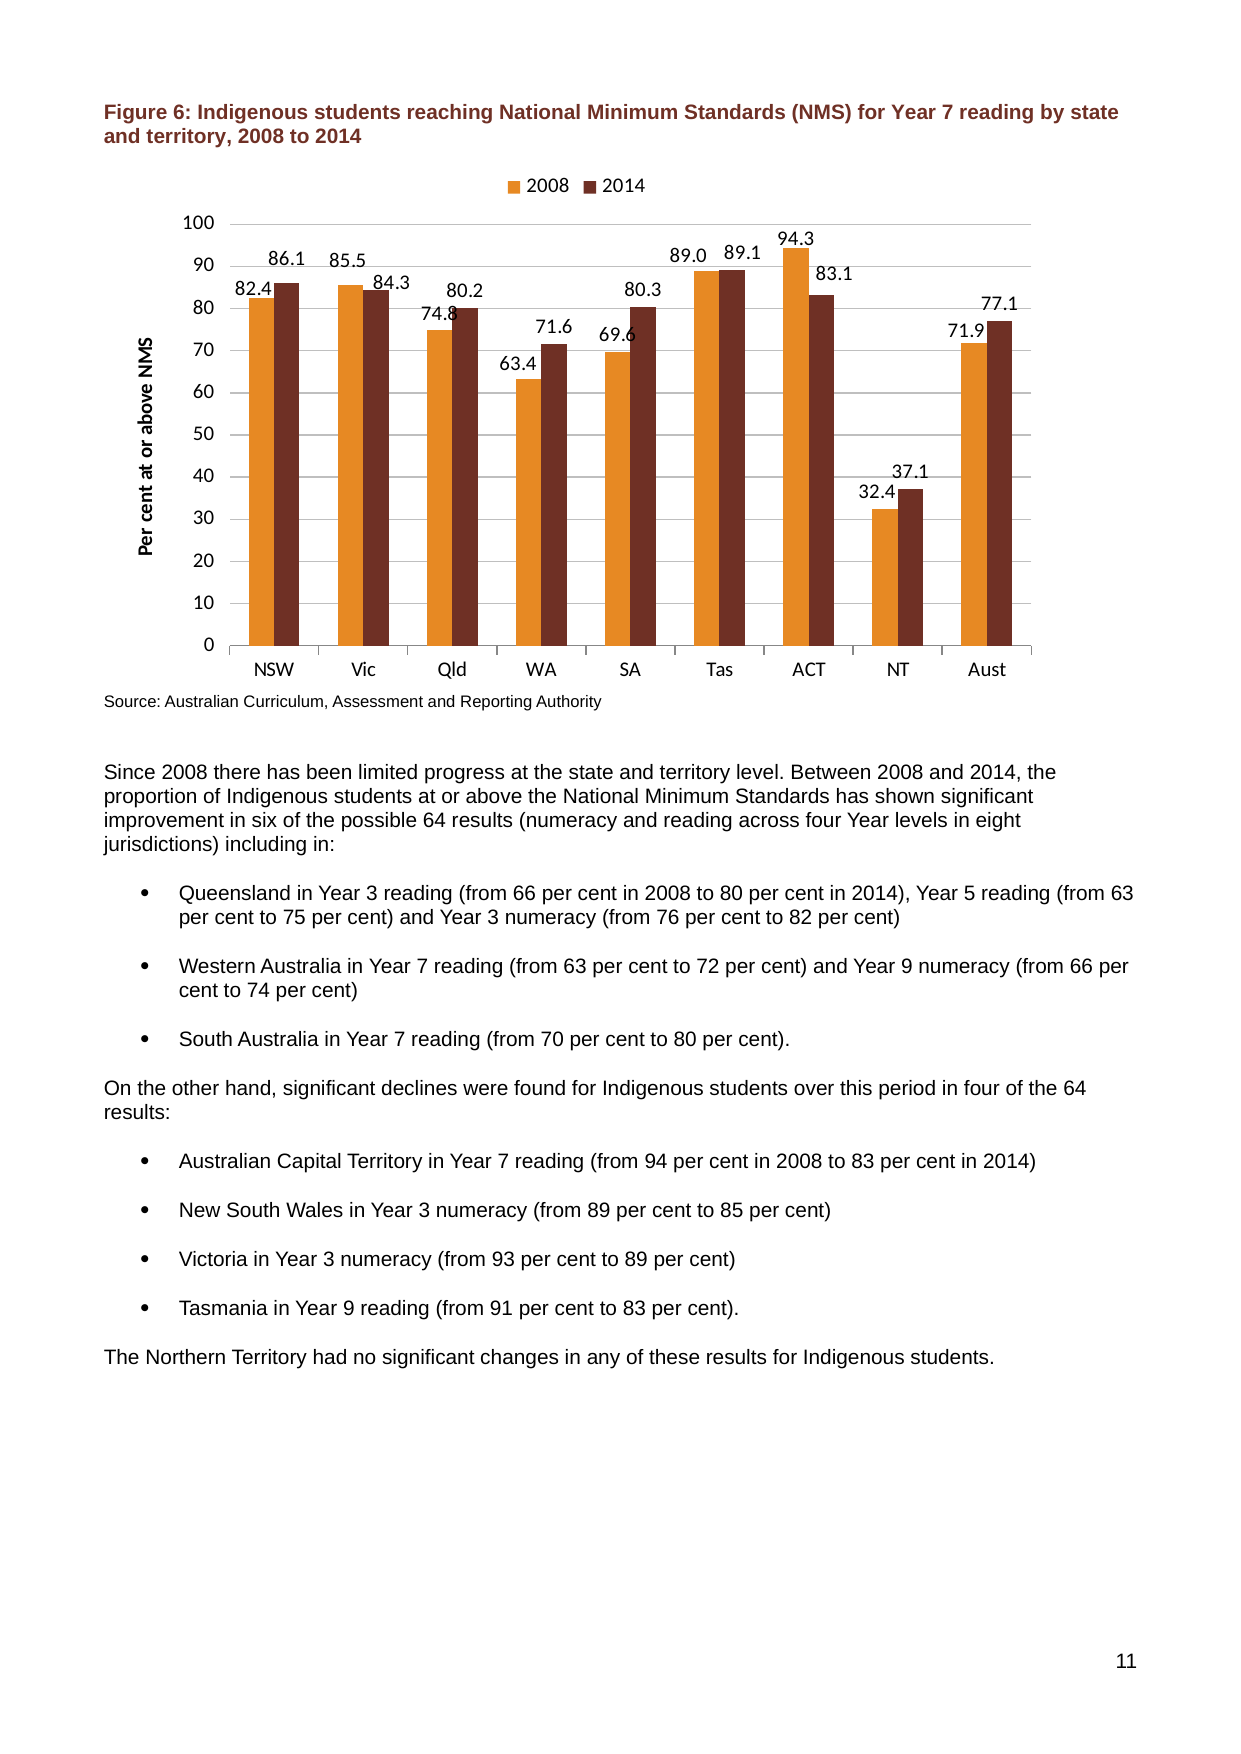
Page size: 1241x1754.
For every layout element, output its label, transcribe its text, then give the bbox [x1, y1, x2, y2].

subtitle Victoria in Year 3 numeracy (from 93 per cent to 89 per cent) [141, 1247, 1137, 1271]
subtitle Figure 6: Indigenous students reaching National Minimum Standards (NMS) for Year 7 reading by state and territory, 2008 to 2014 [103, 100, 1137, 148]
subtitle The Northern Territory had no significant changes in any of these results for Indigenous students. [103, 1345, 1137, 1369]
text Source: Australian Curriculum, Assessment and Reporting Authority [103, 692, 1137, 711]
subtitle Tasmania in Year 9 reading (from 91 per cent to 83 per cent). [141, 1296, 1137, 1320]
subtitle Queensland in Year 3 reading (from 66 per cent in 2008 to 80 per cent in 2014), Year 5 reading (from 63 per cent to 75 per cent) and Year 3 numeracy (from 76 per cent to 82 per cent) [141, 881, 1137, 929]
subtitle South Australia in Year 7 reading (from 70 per cent to 80 per cent). [141, 1027, 1137, 1051]
subtitle Australian Capital Territory in Year 7 reading (from 94 per cent in 2008 to 83 per cent in 2014) [141, 1149, 1137, 1173]
subtitle On the other hand, significant declines were found for Indigenous students over this period in four of the 64 results: [103, 1076, 1137, 1124]
subtitle Since 2008 there has been limited progress at the state and territory level. Between 2008 and 2014, the proportion of Indigenous students at or above the National Minimum Standards has shown significant improvement in six of the possible 64 results (numeracy and reading across four Year levels in eight jurisdictions) including in: [103, 760, 1137, 856]
subtitle New South Wales in Year 3 numeracy (from 89 per cent to 85 per cent) [141, 1198, 1137, 1222]
subtitle Western Australia in Year 7 reading (from 63 per cent to 72 per cent) and Year 9 numeracy (from 66 per cent to 74 per cent) [141, 954, 1137, 1002]
